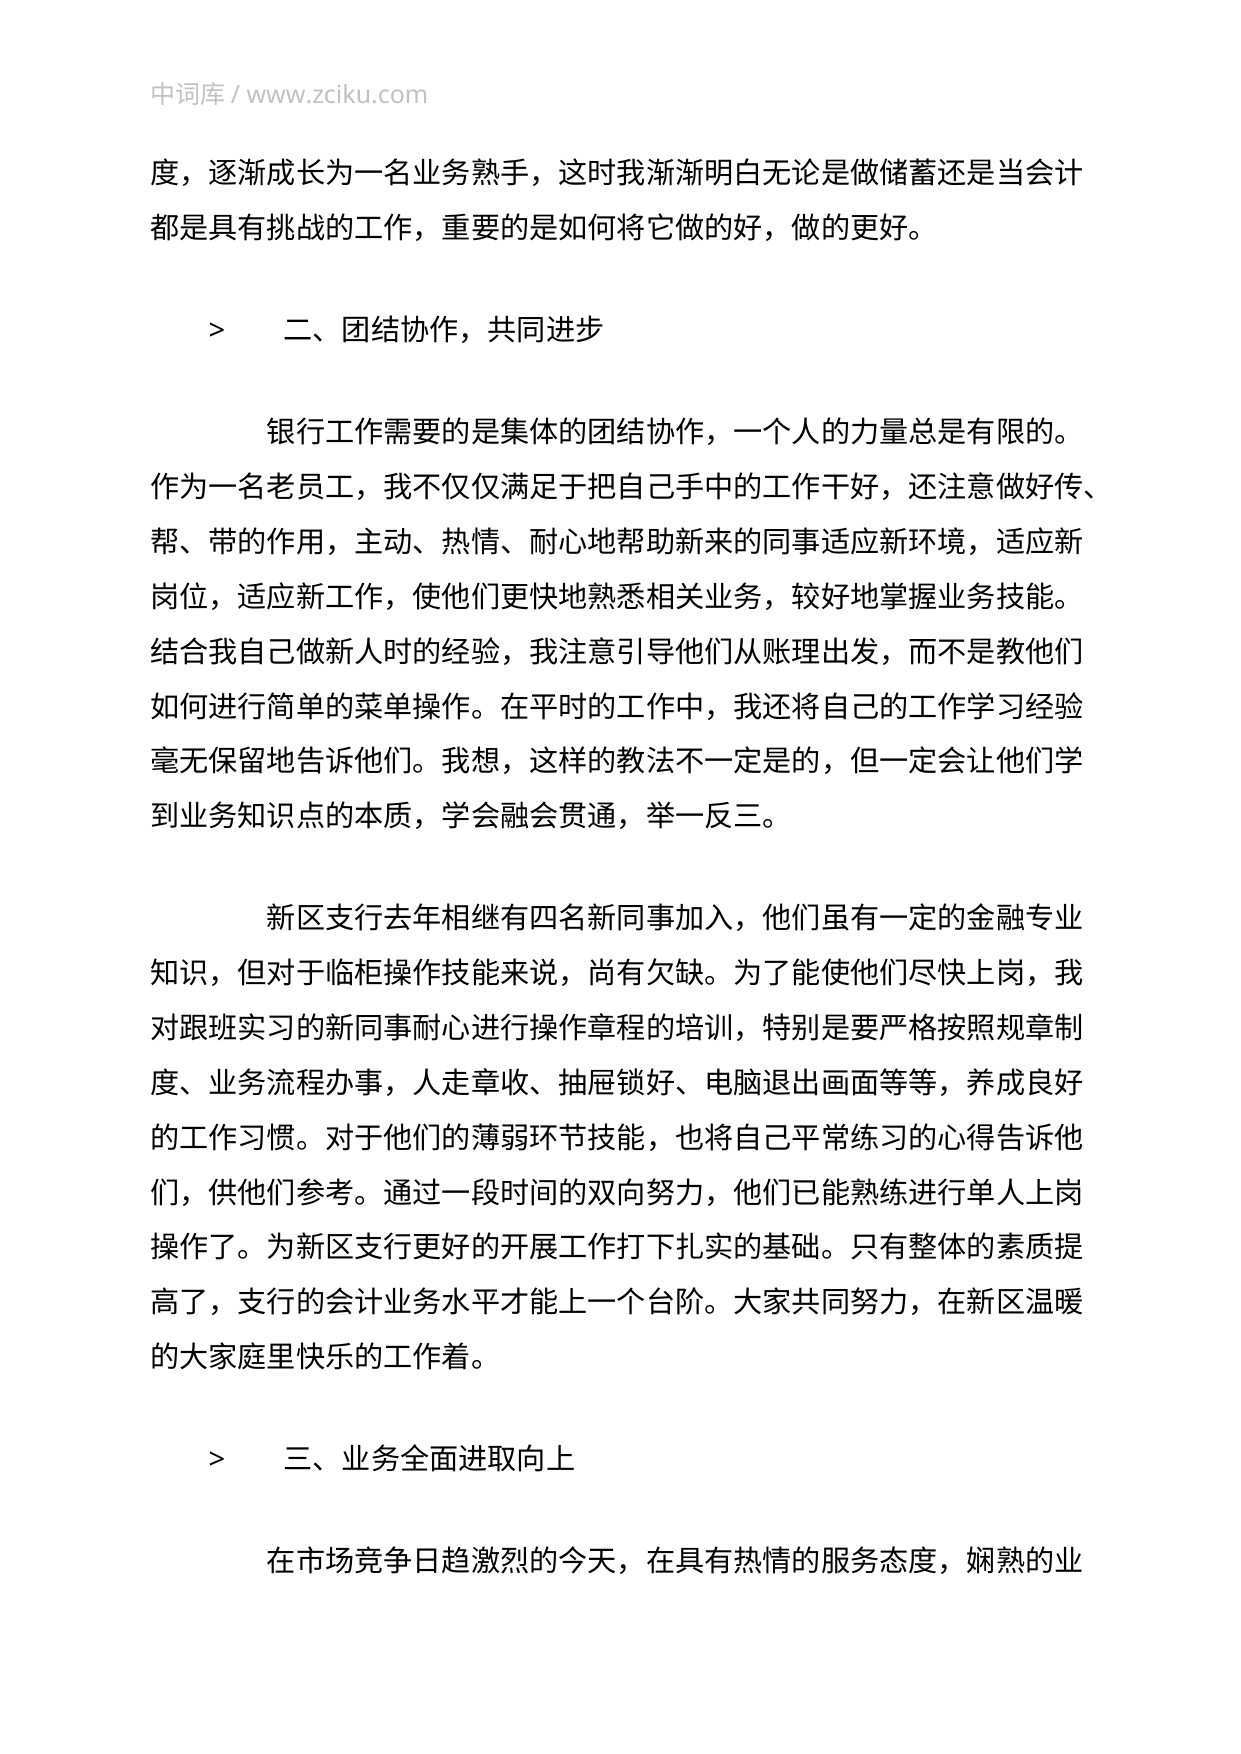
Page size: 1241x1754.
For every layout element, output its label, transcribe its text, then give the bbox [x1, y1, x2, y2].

text > 三、业务全面进取向上 [150, 1436, 1090, 1478]
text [150, 150, 1090, 247]
text > 二、团结协作，共同进步 [150, 307, 1090, 349]
text 新区支行去年相继有四名新同事加入，他们虽有一定的金融专业知识，但对于临柜操作技能来说，尚有欠缺。为了能使他们尽快上岗，我对跟班实习的新同事耐心进行操作章程的培训，特别是要严格按照规章制度、业务流程办事，人走章收、抽屉锁好、电脑退出画面等等，养成良好的工作习惯。对于他们的薄弱环节技能，也将自己平常练习的心得告诉他们，供他们参考。通过一段时间的双向努力，他们已能熟练进行单人上岗操作了。为新区支行更好的开展工作打下扎实的基础。只有整体的素质提高了，支行的会计业务水平才能上一个台阶。大家共同努力，在新区温暖的大家庭里快乐的工作着。 [150, 895, 1090, 1376]
text 银行工作需要的是集体的团结协作，一个人的力量总是有限的。作为一名老员工，我不仅仅满足于把自己手中的工作干好，还注意做好传、帮、带的作用，主动、热情、耐心地帮助新来的同事适应新环境，适应新岗位，适应新工作，使他们更快地熟悉相关业务，较好地掌握业务技能。结合我自己做新人时的经验，我注意引导他们从账理出发，而不是教他们如何进行简单的菜单操作。在平时的工作中，我还将自己的工作学习经验毫无保留地告诉他们。我想，这样的教法不一定是的，但一定会让他们学到业务知识点的本质，学会融会贯通，举一反三。 [150, 409, 1090, 835]
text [150, 1538, 1090, 1580]
